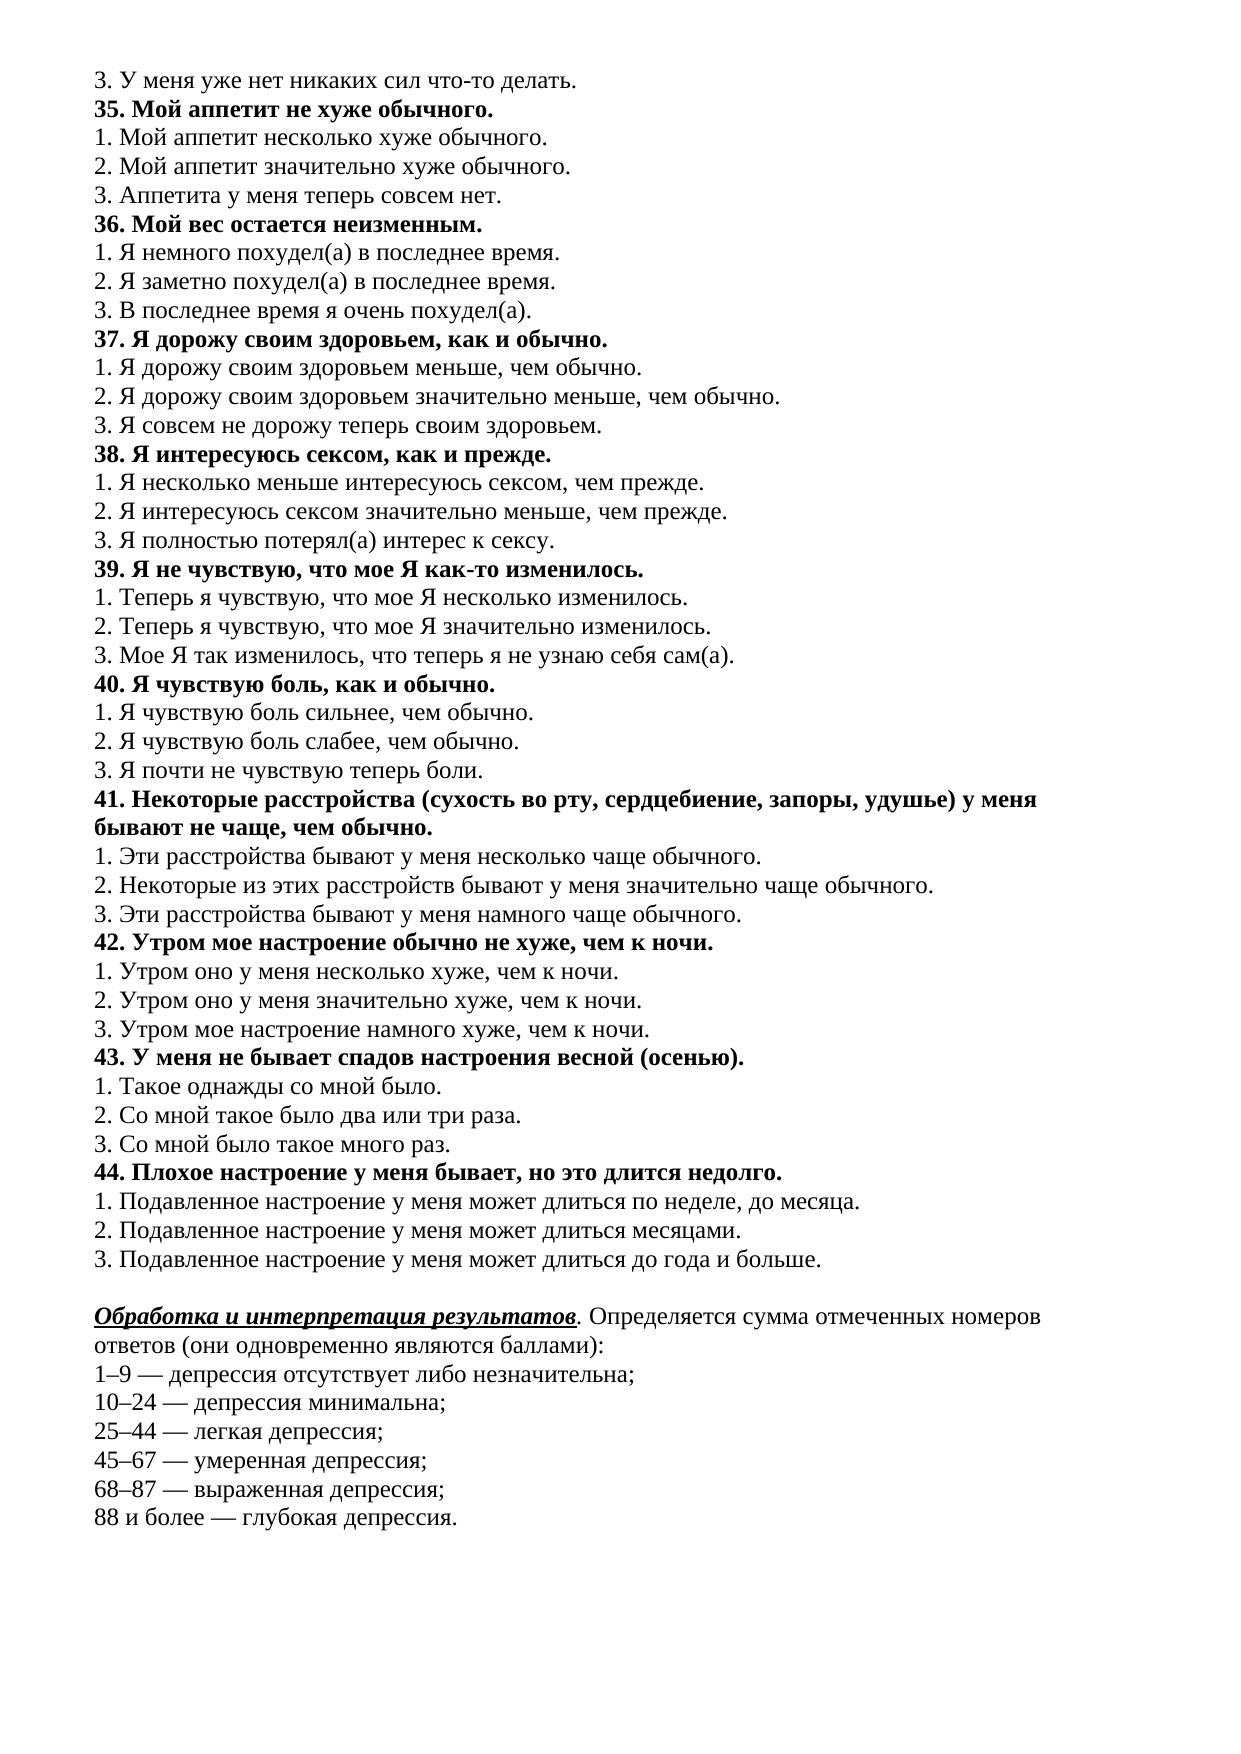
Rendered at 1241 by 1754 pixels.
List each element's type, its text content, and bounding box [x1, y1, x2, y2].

text 2. Теперь я чувствую, что мое Я значительно изменилось. [94, 611, 1091, 640]
text 3. Аппетита у меня теперь совсем нет. [94, 180, 1091, 209]
text Обработка и интерпретация результатов. Определяется сумма отмеченных номеров ответов (они одновременно являются баллами): [94, 1301, 1091, 1359]
text 1. Теперь я чувствую, что мое Я несколько изменилось. [94, 582, 1091, 611]
text 39. Я не чувствую, что мое Я как-то изменилось. [94, 554, 1091, 582]
text 44. Плохое настроение у меня бывает, но это длится недолго. [94, 1157, 1091, 1186]
text 1–9 — депрессия отсутствует либо незначительна; [94, 1359, 1091, 1387]
text 3. Я почти не чувствую теперь боли. [94, 755, 1091, 784]
text 3. Мое Я так изменилось, что теперь я не узнаю себя сам(а). [94, 640, 1091, 669]
text 40. Я чувствую боль, как и обычно. [94, 669, 1091, 697]
text 37. Я дорожу своим здоровьем, как и обычно. [94, 324, 1091, 352]
text 1. Такое однажды со мной было. [94, 1071, 1091, 1100]
text 1. Утром оно у меня несколько хуже, чем к ночи. [94, 956, 1091, 985]
text 2. Утром оно у меня значительно хуже, чем к ночи. [94, 985, 1091, 1014]
text 2. Я интересуюсь сексом значительно меньше, чем прежде. [94, 496, 1091, 525]
text 2. Подавленное настроение у меня может длиться месяцами. [94, 1215, 1091, 1244]
text 68–87 — выраженная депрессия; [94, 1474, 1091, 1502]
text 43. У меня не бывает спадов настроения весной (осенью). [94, 1042, 1091, 1071]
text 3. Эти расстройства бывают у меня намного чаще обычного. [94, 899, 1091, 927]
text 3. Утром мое настроение намного хуже, чем к ночи. [94, 1014, 1091, 1042]
text 45–67 — умеренная депрессия; [94, 1445, 1091, 1474]
text 1. Я дорожу своим здоровьем меньше, чем обычно. [94, 352, 1091, 381]
text 3. Я совсем не дорожу теперь своим здоровьем. [94, 410, 1091, 439]
text 36. Мой вес остается неизменным. [94, 209, 1091, 237]
text 1. Эти расстройства бывают у меня несколько чаще обычного. [94, 841, 1091, 870]
text 2. Я заметно похудел(а) в последнее время. [94, 266, 1091, 295]
text 2. Некоторые из этих расстройств бывают у меня значительно чаще обычного. [94, 870, 1091, 899]
text 88 и более — глубокая депрессия. [94, 1502, 1091, 1531]
text 1. Я немного похудел(а) в последнее время. [94, 237, 1091, 266]
text 1. Я несколько меньше интересуюсь сексом, чем прежде. [94, 467, 1091, 496]
text 3. У меня уже нет никаких сил что-то делать. [94, 65, 1091, 94]
text 2. Мой аппетит значительно хуже обычного. [94, 151, 1091, 180]
text 25–44 — легкая депрессия; [94, 1416, 1091, 1445]
text 1. Я чувствую боль сильнее, чем обычно. [94, 697, 1091, 726]
text 1. Подавленное настроение у меня может длиться по неделе, до месяца. [94, 1186, 1091, 1215]
text 35. Мой аппетит не хуже обычного. [94, 94, 1091, 122]
text 42. Утром мое настроение обычно не хуже, чем к ночи. [94, 927, 1091, 956]
text 41. Некоторые расстройства (сухость во рту, сердцебиение, запоры, удушье) у меня бывают не чаще, чем обычно. [94, 784, 1091, 841]
text 38. Я интересуюсь сексом, как и прежде. [94, 439, 1091, 467]
text 3. Я полностью потерял(а) интерес к сексу. [94, 525, 1091, 554]
text 10–24 — депрессия минимальна; [94, 1387, 1091, 1416]
text 3. Со мной было такое много раз. [94, 1129, 1091, 1157]
text 2. Я чувствую боль слабее, чем обычно. [94, 726, 1091, 755]
text 3. Подавленное настроение у меня может длиться до года и больше. [94, 1244, 1091, 1272]
text 1. Мой аппетит несколько хуже обычного. [94, 122, 1091, 151]
text 2. Со мной такое было два или три раза. [94, 1100, 1091, 1129]
text 2. Я дорожу своим здоровьем значительно меньше, чем обычно. [94, 381, 1091, 410]
text 3. В последнее время я очень похудел(а). [94, 295, 1091, 324]
